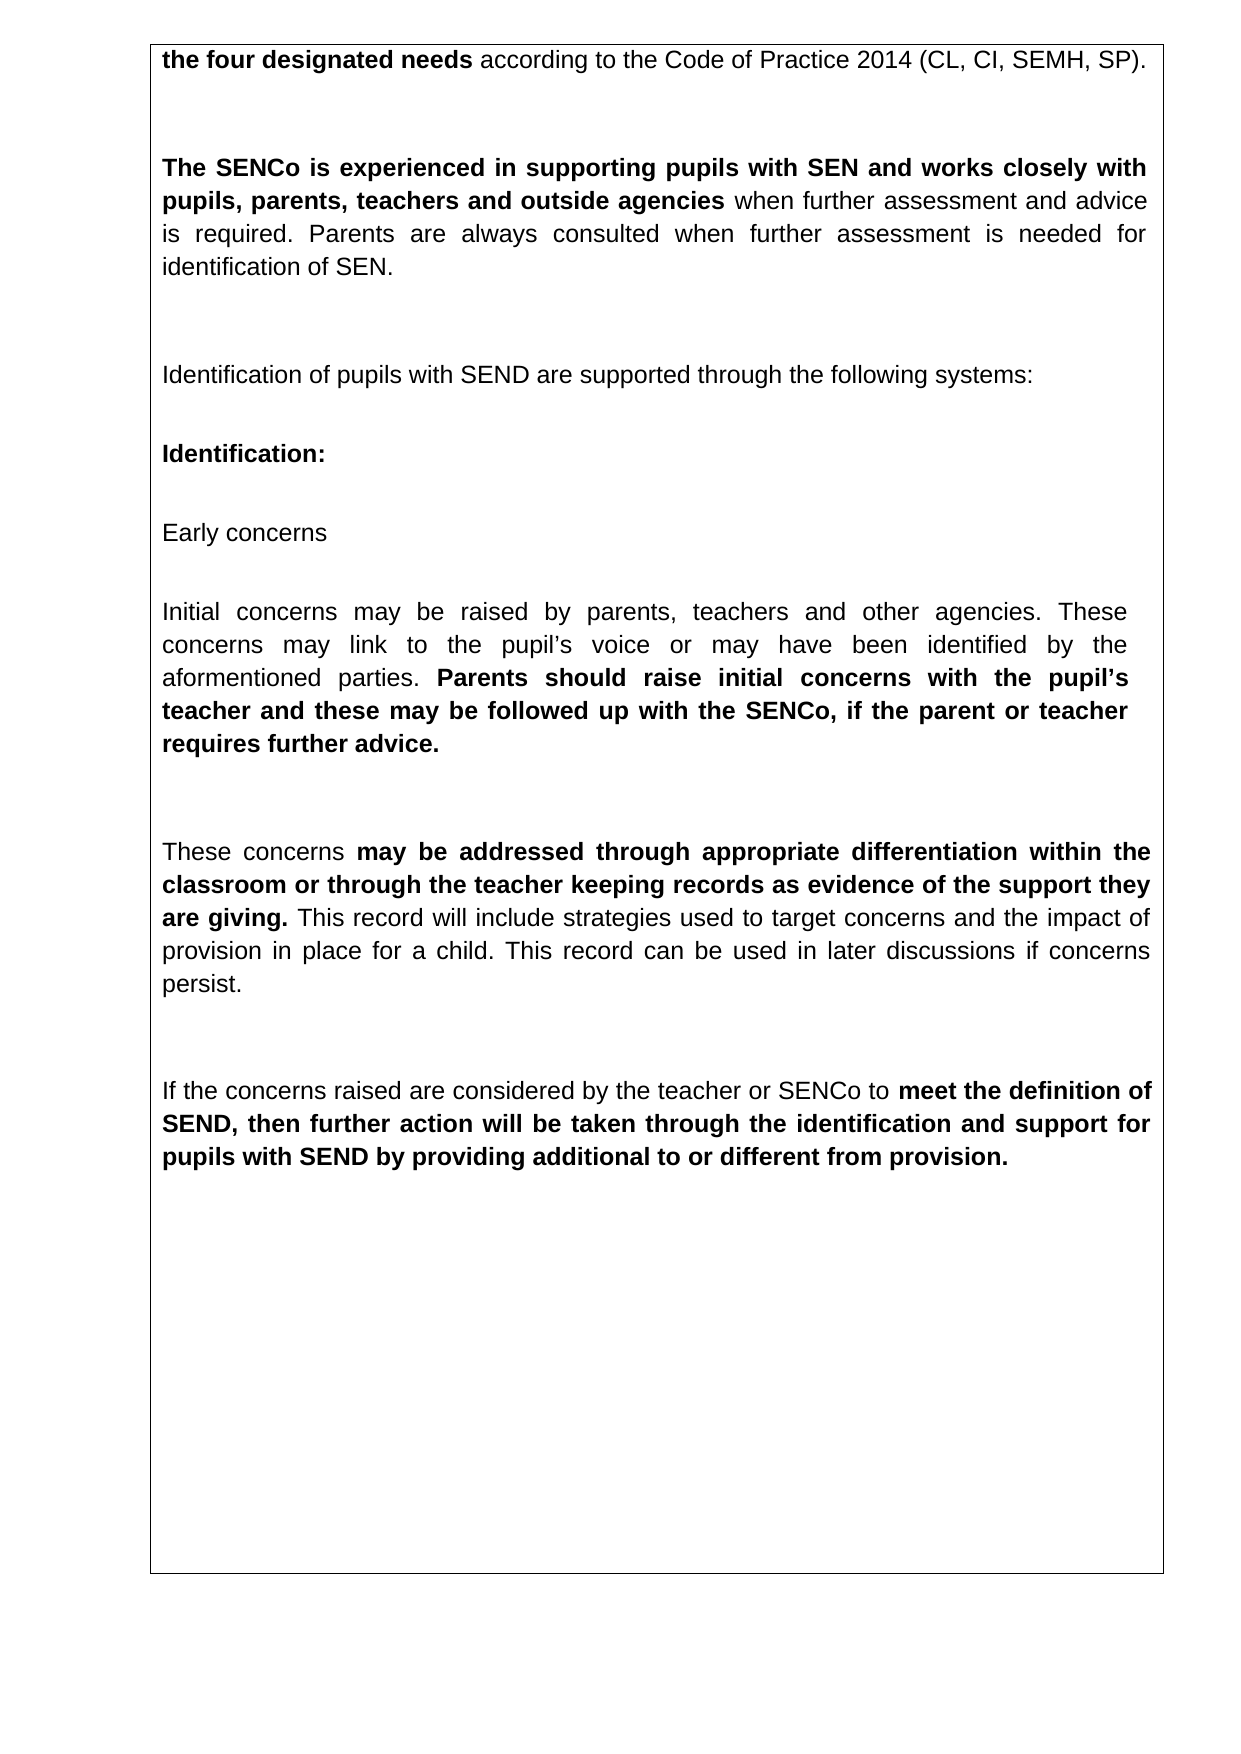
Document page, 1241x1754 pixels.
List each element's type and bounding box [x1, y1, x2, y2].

table_header [151, 45, 1163, 1573]
